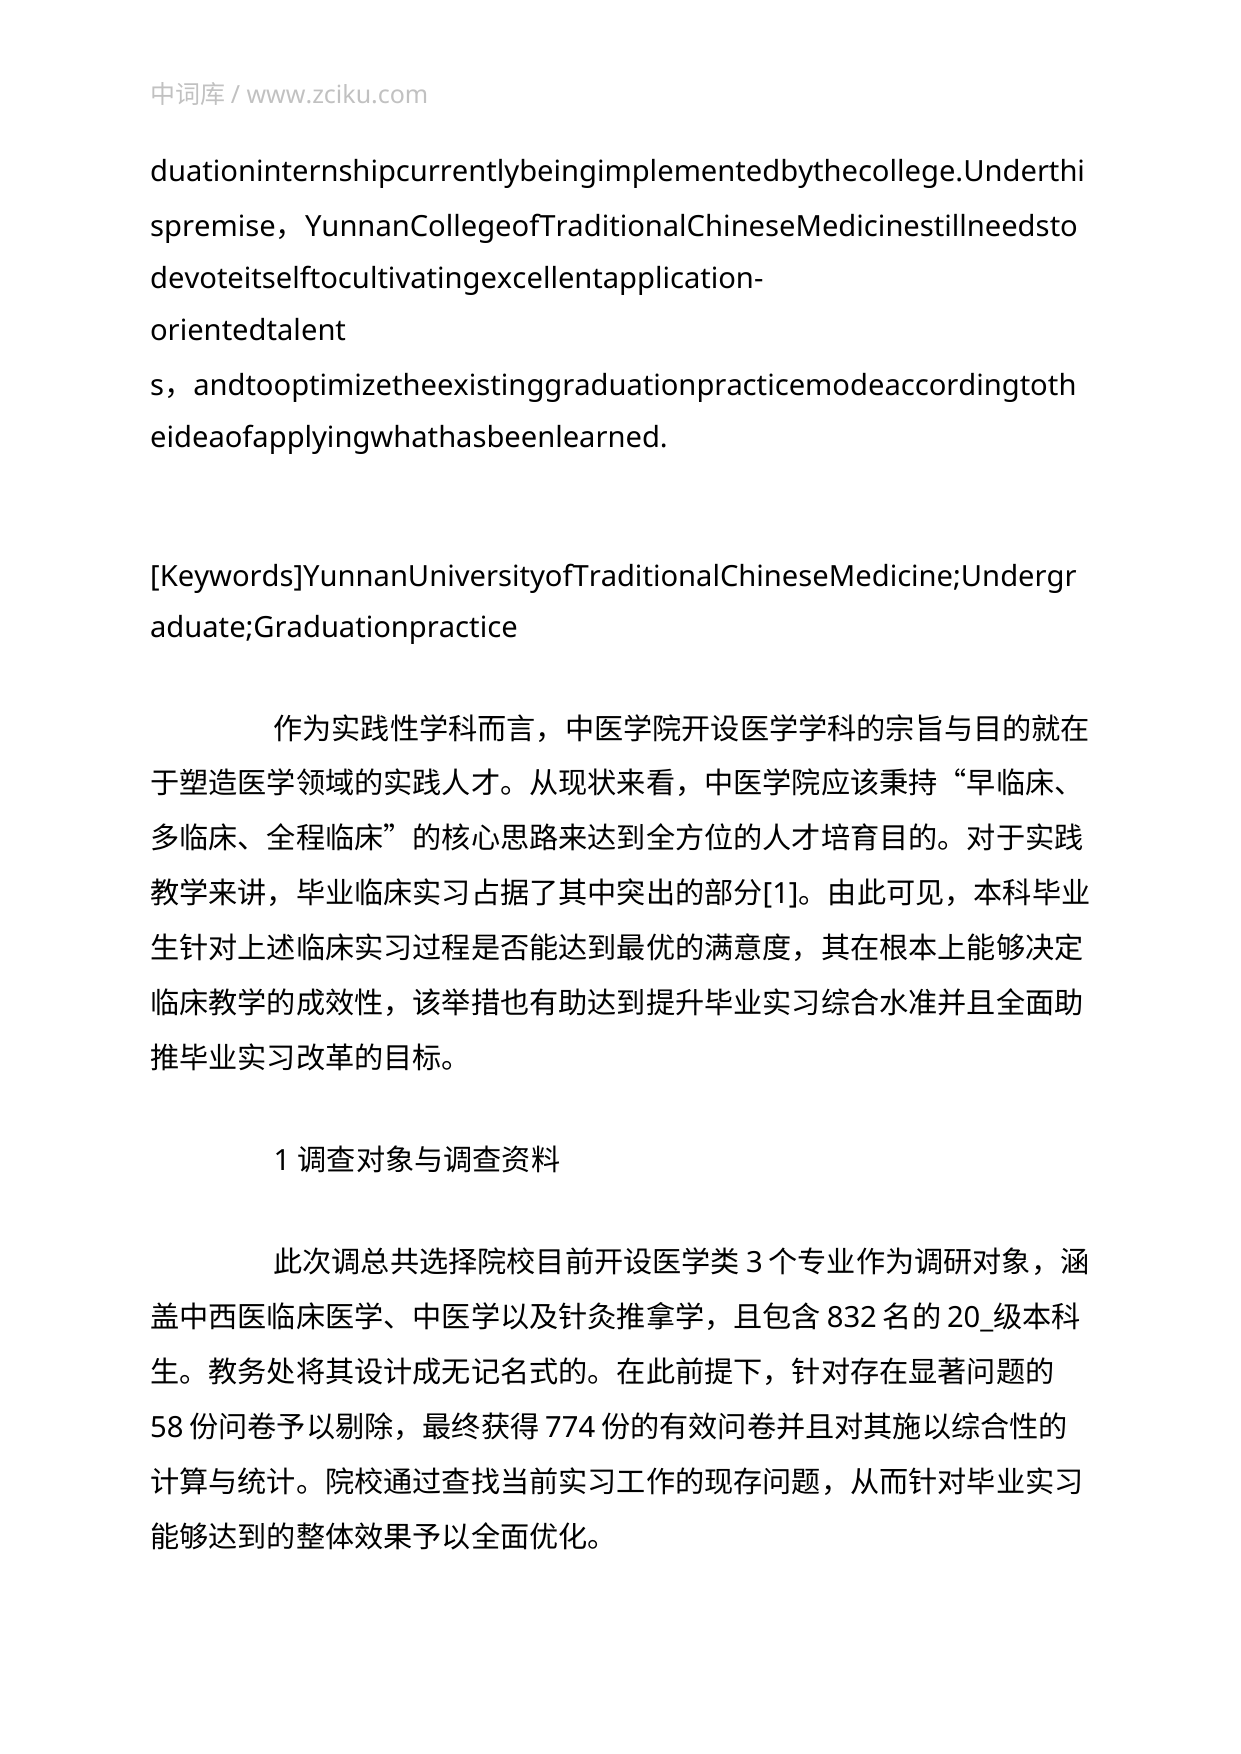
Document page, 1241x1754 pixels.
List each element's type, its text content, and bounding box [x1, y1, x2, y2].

text 此次调总共选择院校目前开设医学类3个专业作为调研对象，涵盖中西医临床医学、中医学以及针灸推拿学，且包含832名的20_级本科生。教务处将其设计成无记名式的。在此前提下，针对存在显著问题的58份问卷予以剔除，最终获得774份的有效问卷并且对其施以综合性的计算与统计。院校通过查找当前实习工作的现存问题，从而针对毕业实习能够达到的整体效果予以全面优化。 [150, 1238, 1090, 1556]
text [Keywords]YunnanUniversityofTraditionalChineseMedicine;Undergraduate;Graduationpractice [150, 514, 1090, 646]
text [150, 150, 1090, 456]
text 1 调查对象与调查资料 [150, 1136, 1090, 1179]
text 作为实践性学科而言，中医学院开设医学学科的宗旨与目的就在于塑造医学领域的实践人才。从现状来看，中医学院应该秉持“早临床、多临床、全程临床”的核心思路来达到全方位的人才培育目的。对于实践教学来讲，毕业临床实习占据了其中突出的部分[1]。由此可见，本科毕业生针对上述临床实习过程是否能达到最优的满意度，其在根本上能够决定临床教学的成效性，该举措也有助达到提升毕业实习综合水准并且全面助推毕业实习改革的目标。 [150, 705, 1090, 1077]
